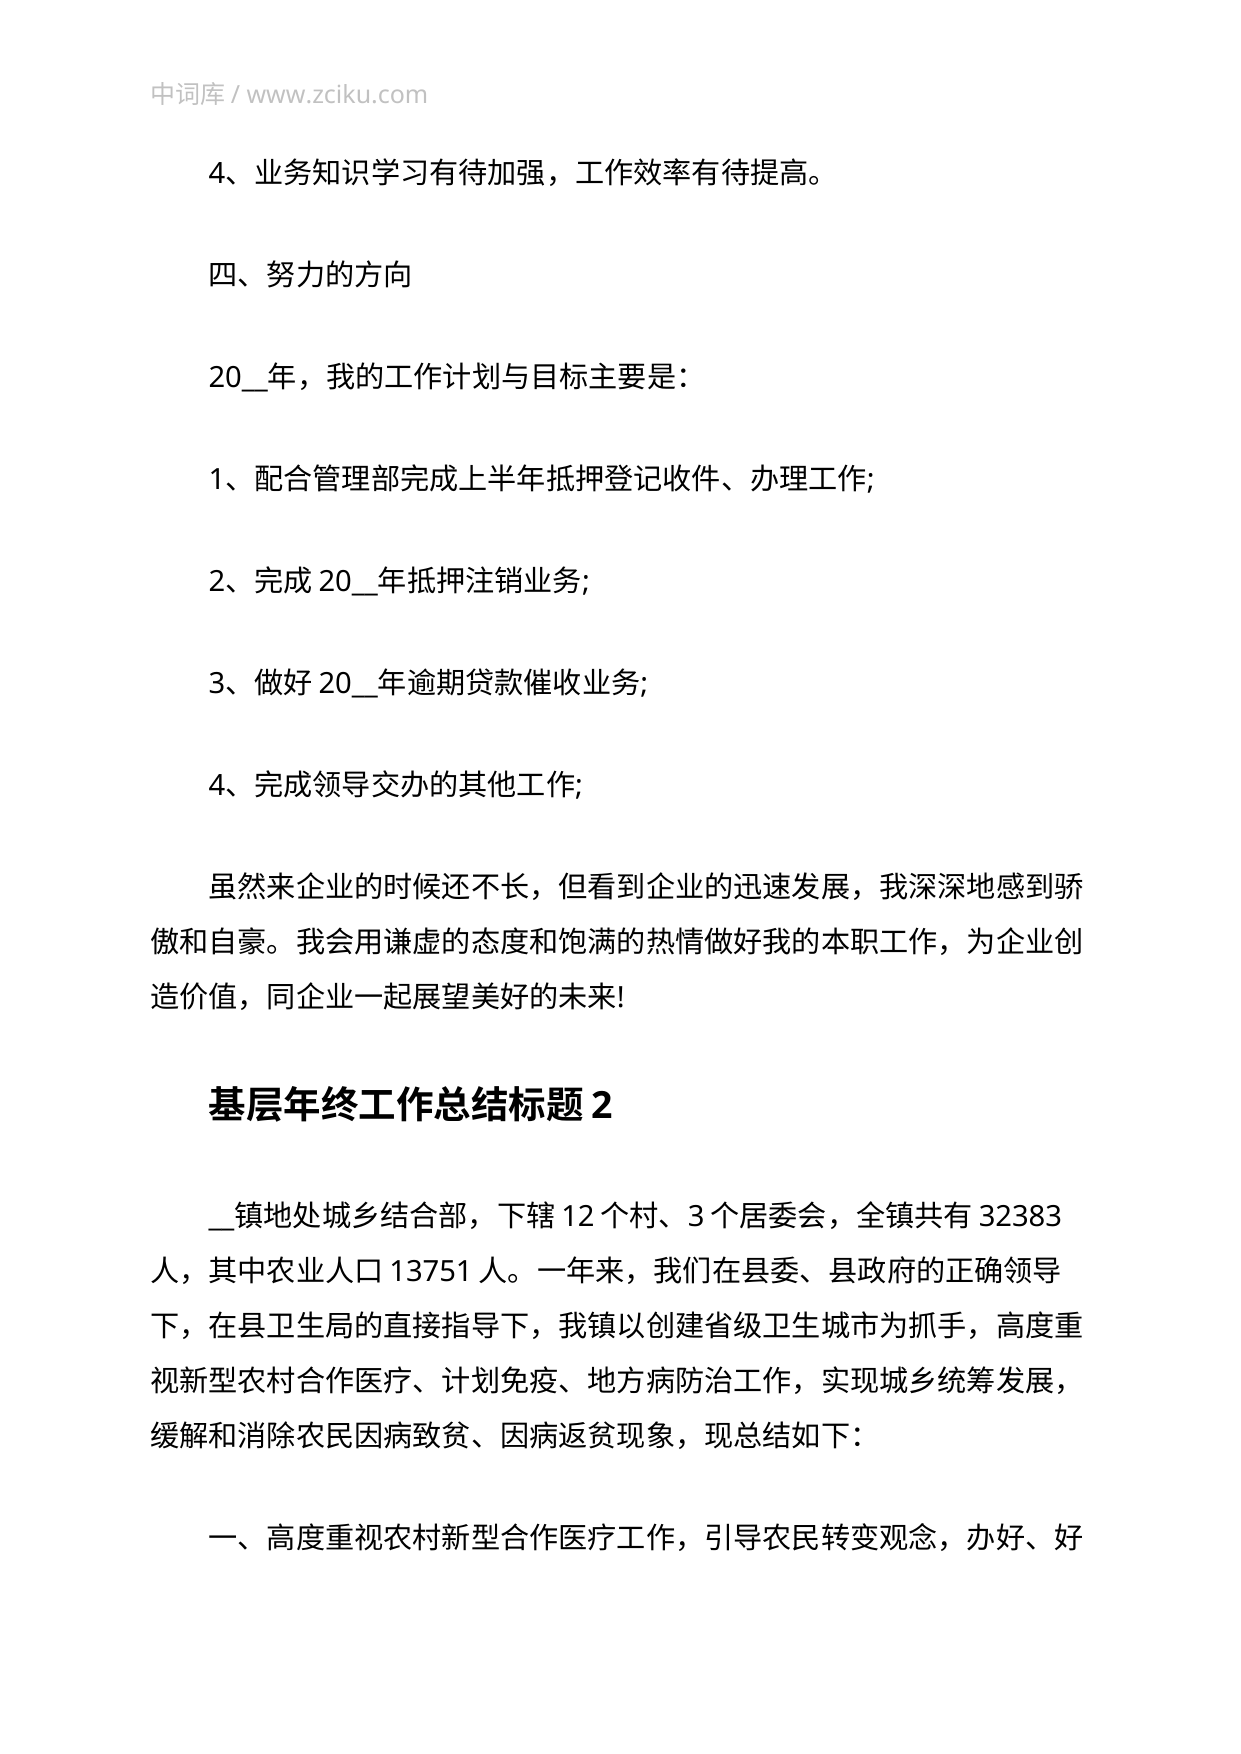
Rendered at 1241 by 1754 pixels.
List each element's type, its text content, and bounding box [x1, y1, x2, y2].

text 1、配合管理部完成上半年抵押登记收件、办理工作; [150, 456, 1090, 498]
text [150, 1514, 1090, 1557]
text 4、业务知识学习有待加强，工作效率有待提高。 [150, 150, 1090, 192]
text 4、完成领导交办的其他工作; [150, 762, 1090, 804]
text 虽然来企业的时候还不长，但看到企业的迅速发展，我深深地感到骄傲和自豪。我会用谦虚的态度和饱满的热情做好我的本职工作，为企业创造价值，同企业一起展望美好的未来! [150, 864, 1090, 1016]
text 基层年终工作总结标题2 [150, 1075, 1090, 1130]
text 20__年，我的工作计划与目标主要是： [150, 354, 1090, 396]
text 3、做好20__年逾期贷款催收业务; [150, 660, 1090, 702]
text 2、完成20__年抵押注销业务; [150, 558, 1090, 600]
text __镇地处城乡结合部，下辖12个村、3个居委会，全镇共有32383人，其中农业人口13751人。一年来，我们在县委、县政府的正确领导下，在县卫生局的直接指导下，我镇以创建省级卫生城市为抓手，高度重视新型农村合作医疗、计划免疫、地方病防治工作，实现城乡统筹发展，缓解和消除农民因病致贫、因病返贫现象，现总结如下： [150, 1193, 1090, 1455]
text 四、努力的方向 [150, 252, 1090, 294]
